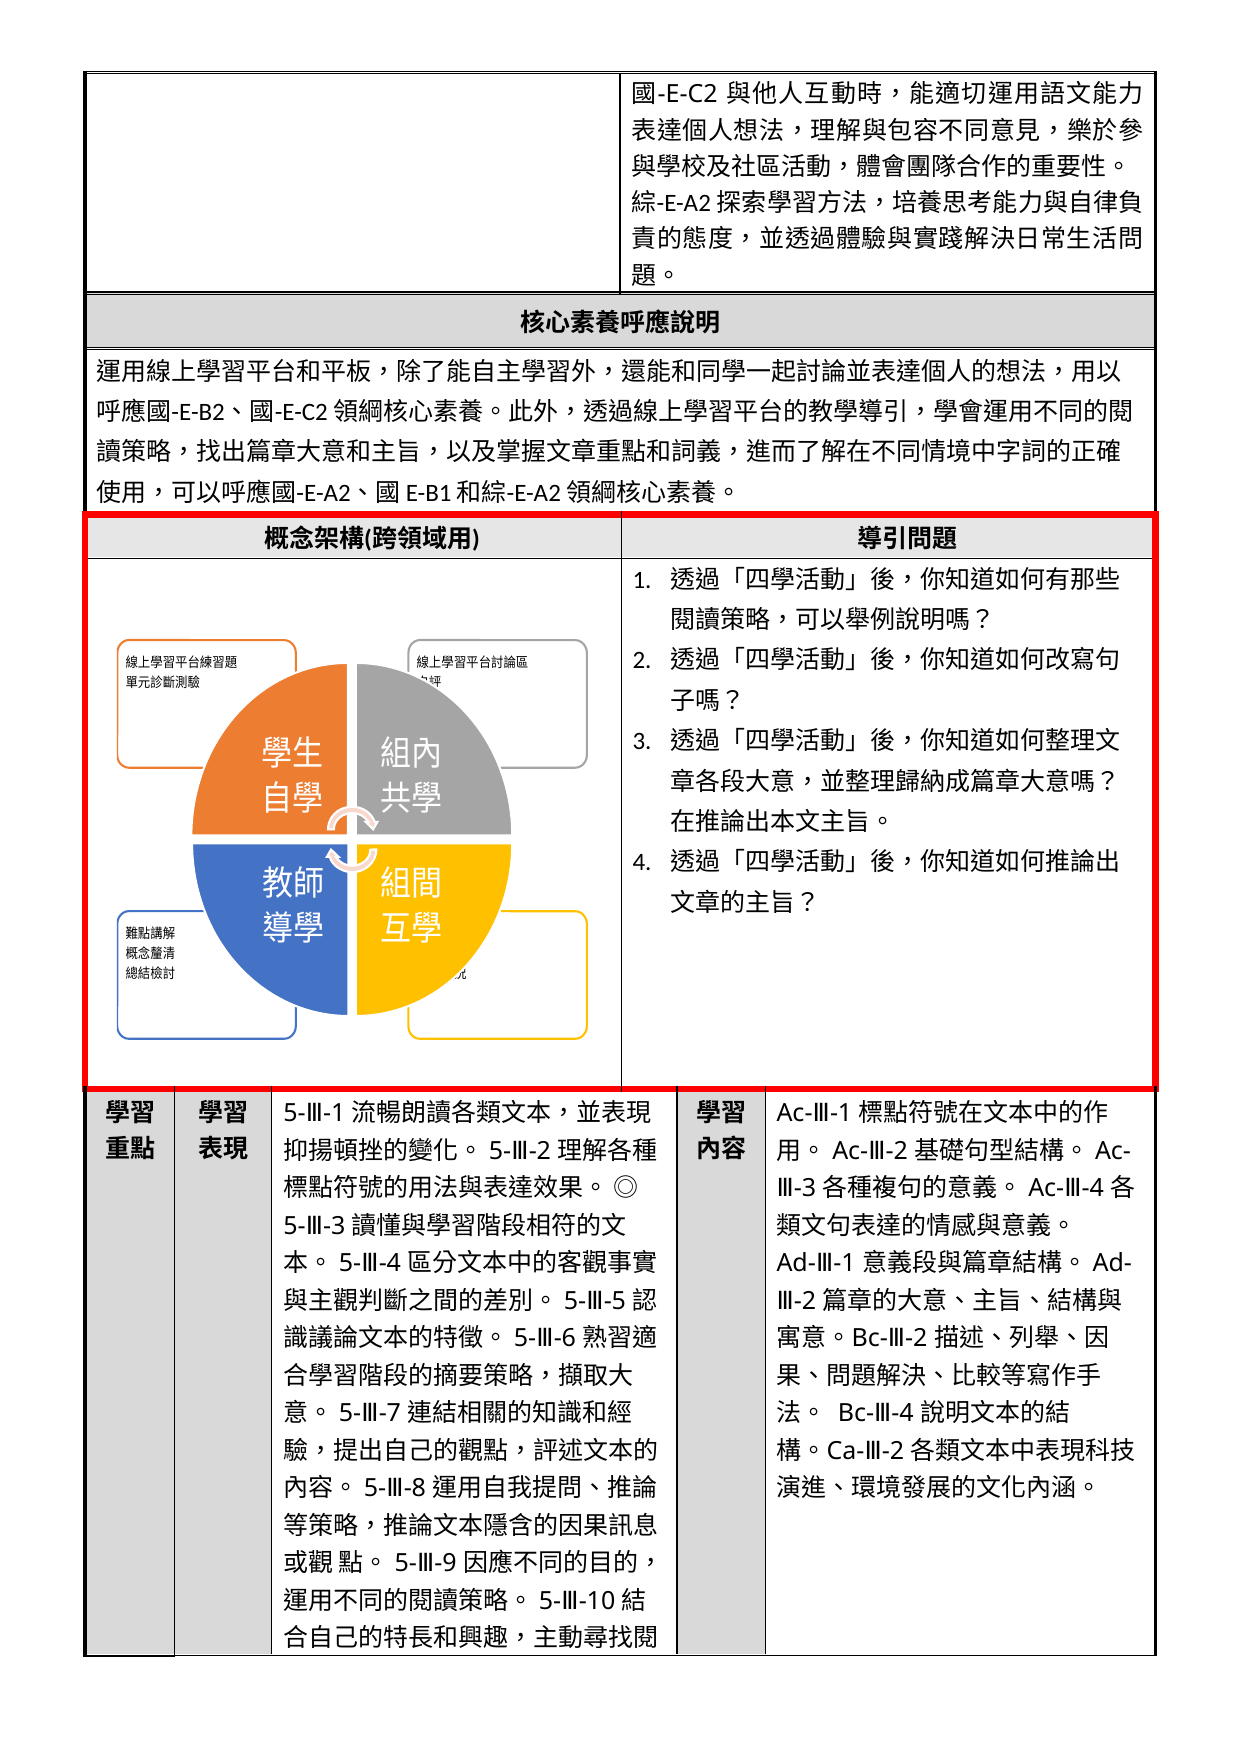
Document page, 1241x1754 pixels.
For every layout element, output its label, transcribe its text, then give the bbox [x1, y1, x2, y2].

table_cell 運用線上學習平台和平板，除了能自主學習外，還能和同學一起討論並表達個人的想法，用以呼應國-E-B2、國-E-C2領綱核心素養。此外，透過線上學習平台的教學導引，學會運用不同的閱讀策略，找出篇章大意和主旨，以及掌握文章重點和詞義，進而了解在不同情境中字詞的正確使用，可以呼應國-E-A2、國E-B1和綜-E-A2領綱核心素養。 [87, 350, 1154, 511]
table_cell 學習 重點 [87, 1092, 174, 1654]
table_cell [88, 559, 621, 1086]
table_cell 核心素養呼應說明 [87, 295, 1154, 347]
table_cell 概念架構(跨領域用) [88, 518, 621, 557]
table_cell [272, 1092, 676, 1654]
table_cell 透過「四學活動」後，你知道如何有那些閱讀策略，可以舉例說明嗎？ 透過「四學活動」後，你知道如何改寫句子嗎？ 透過「四學活動」後，你知道如何整理文章各段大意，並整理歸納成篇章大意嗎？在推論出本文主旨。 透過「四學活動」後，你知道如何推論出文章的主旨？ [622, 559, 1152, 1086]
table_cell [87, 74, 619, 291]
table_cell 導引問題 [622, 518, 1152, 557]
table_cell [766, 1092, 1154, 1654]
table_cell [621, 74, 1154, 291]
table_cell 學習表現 [175, 1092, 271, 1654]
table_cell 學習內容 [678, 1092, 765, 1654]
